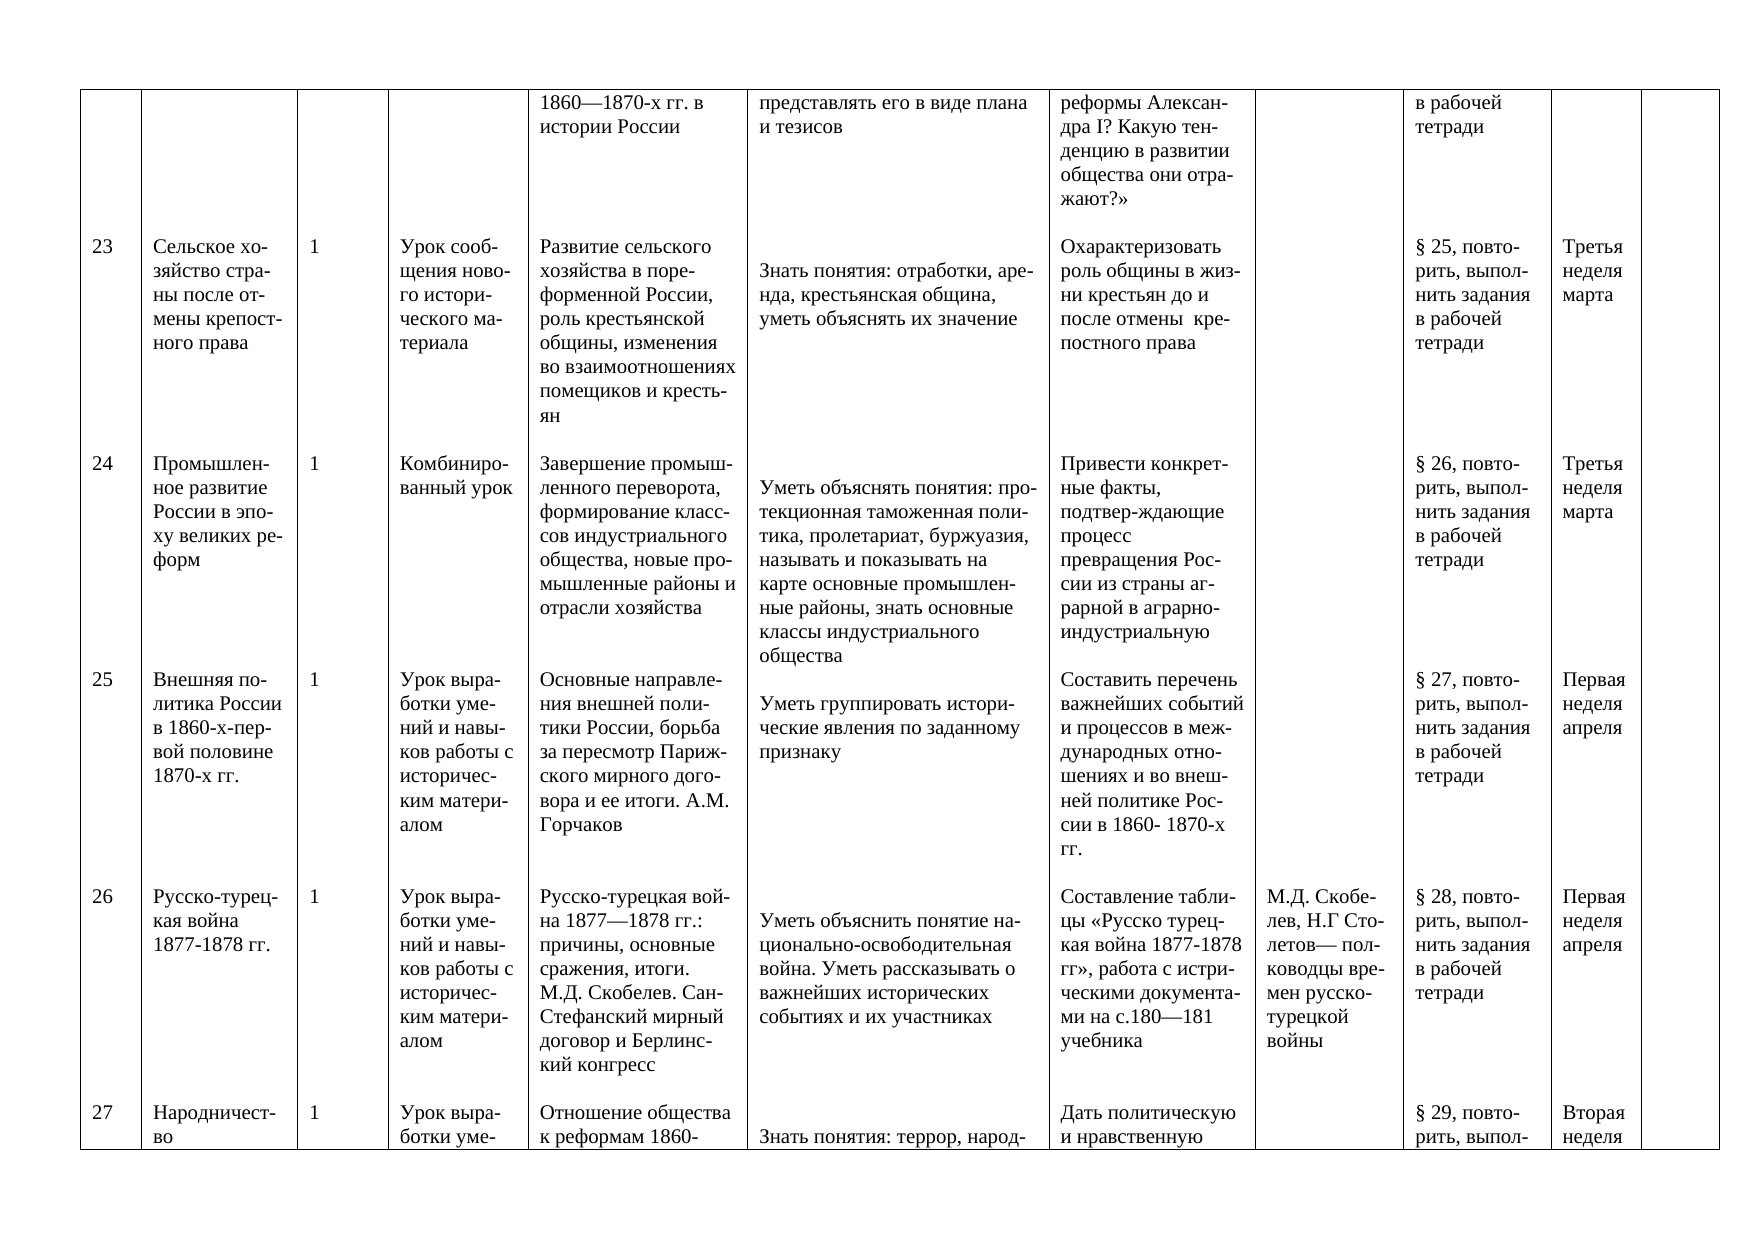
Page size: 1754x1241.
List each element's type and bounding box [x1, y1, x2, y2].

table_cell [1404, 90, 1551, 1148]
table_cell [1050, 90, 1255, 1148]
table_cell [1256, 90, 1403, 1148]
table_cell [1552, 90, 1641, 1148]
table_cell [529, 90, 747, 1148]
table_cell [389, 90, 528, 1148]
table_cell [1642, 90, 1719, 1148]
table_cell [748, 90, 1049, 1148]
table_cell [142, 90, 297, 1148]
table_cell [298, 90, 388, 1148]
table_cell [81, 90, 141, 1148]
